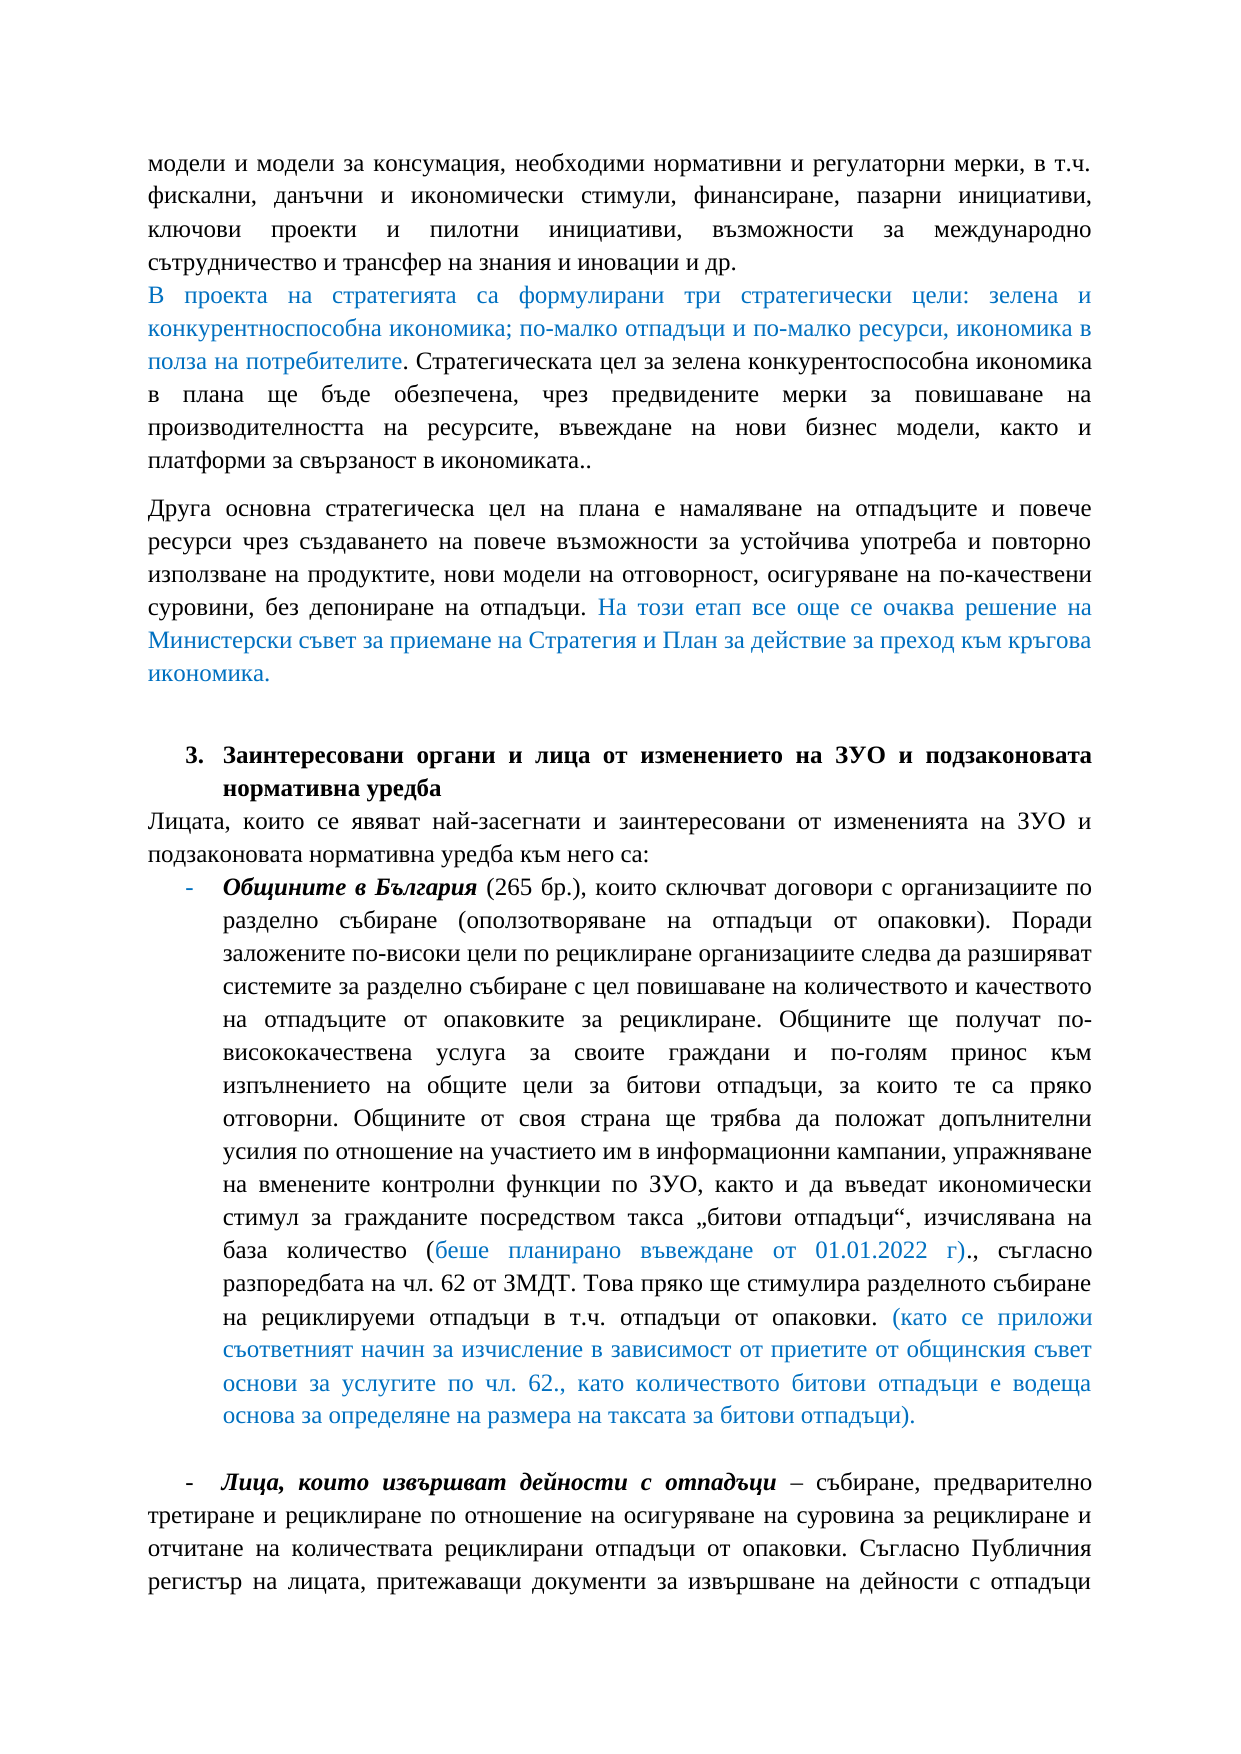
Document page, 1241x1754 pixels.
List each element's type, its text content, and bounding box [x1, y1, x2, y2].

text Лицата, които се явяват най-засегнати и заинтересовани от измененията на ЗУО и подзаконовата нормативна уредба към него са: [148, 806, 1093, 868]
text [148, 148, 1093, 275]
text Друга основна стратегическа цел на плана е намаляване на отпадъците и повече ресурси чрез създаването на повече възможности за устойчива употреба и повторно използване на продуктите, нови модели на отговорност, осигуряване на по-качествени суровини, без депониране на отпадъци. На този етап все още се очаква решение на Министерски съвет за приемане на Стратегия и План за действие за преход към кръгова икономика. [148, 493, 1093, 687]
list Общините в България (265 бр.), които сключват договори с организациите по разделно събиране (оползотворяване на отпадъци от опаковки). Поради заложените по-високи цели по рециклиране организациите следва да разширяват системите за разделно събиране с цел повишаване на количеството и качеството на отпадъците от опаковките за рециклиране. Общините ще получат по-висококачествена услуга за своите граждани и по-голям принос към изпълнението на общите цели за битови отпадъци, за които те са пряко отговорни. Общините от своя страна ще трябва да положат допълнителни усилия по отношение на участието им в информационни кампании, упражняване на вменените контролни функции по ЗУО, както и да въведат икономически стимул за гражданите посредством такса „битови отпадъци“, изчислявана на база количество (беше планирано въвеждане от 01.01.2022 г)., съгласно разпоредбата на чл. 62 от ЗМДТ. Това пряко ще стимулира разделното събиране на рециклируеми отпадъци в т.ч. отпадъци от опаковки. (като се приложи съответният начин за изчисление в зависимост от приетите от общинския съвет основи за услугите по чл. 62., като количеството битови отпадъци е водеща основа за определяне на размера на таксата за битови отпадъци). [185, 872, 1093, 1429]
list Заинтересовани органи и лица от изменението на ЗУО и подзаконовата нормативна уредба [185, 740, 1093, 802]
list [148, 1467, 1093, 1594]
text В проекта на стратегията са формулирани три стратегически цели: зелена и конкурентноспособна икономика; по-малко отпадъци и по-малко ресурси, икономика в полза на потребителите. Стратегическата цел за зелена конкурентоспособна икономика в плана ще бъде обезпечена, чрез предвидените мерки за повишаване на производителността на ресурсите, въвеждане на нови бизнес модели, както и платформи за свързаност в икономиката.. [148, 280, 1093, 473]
